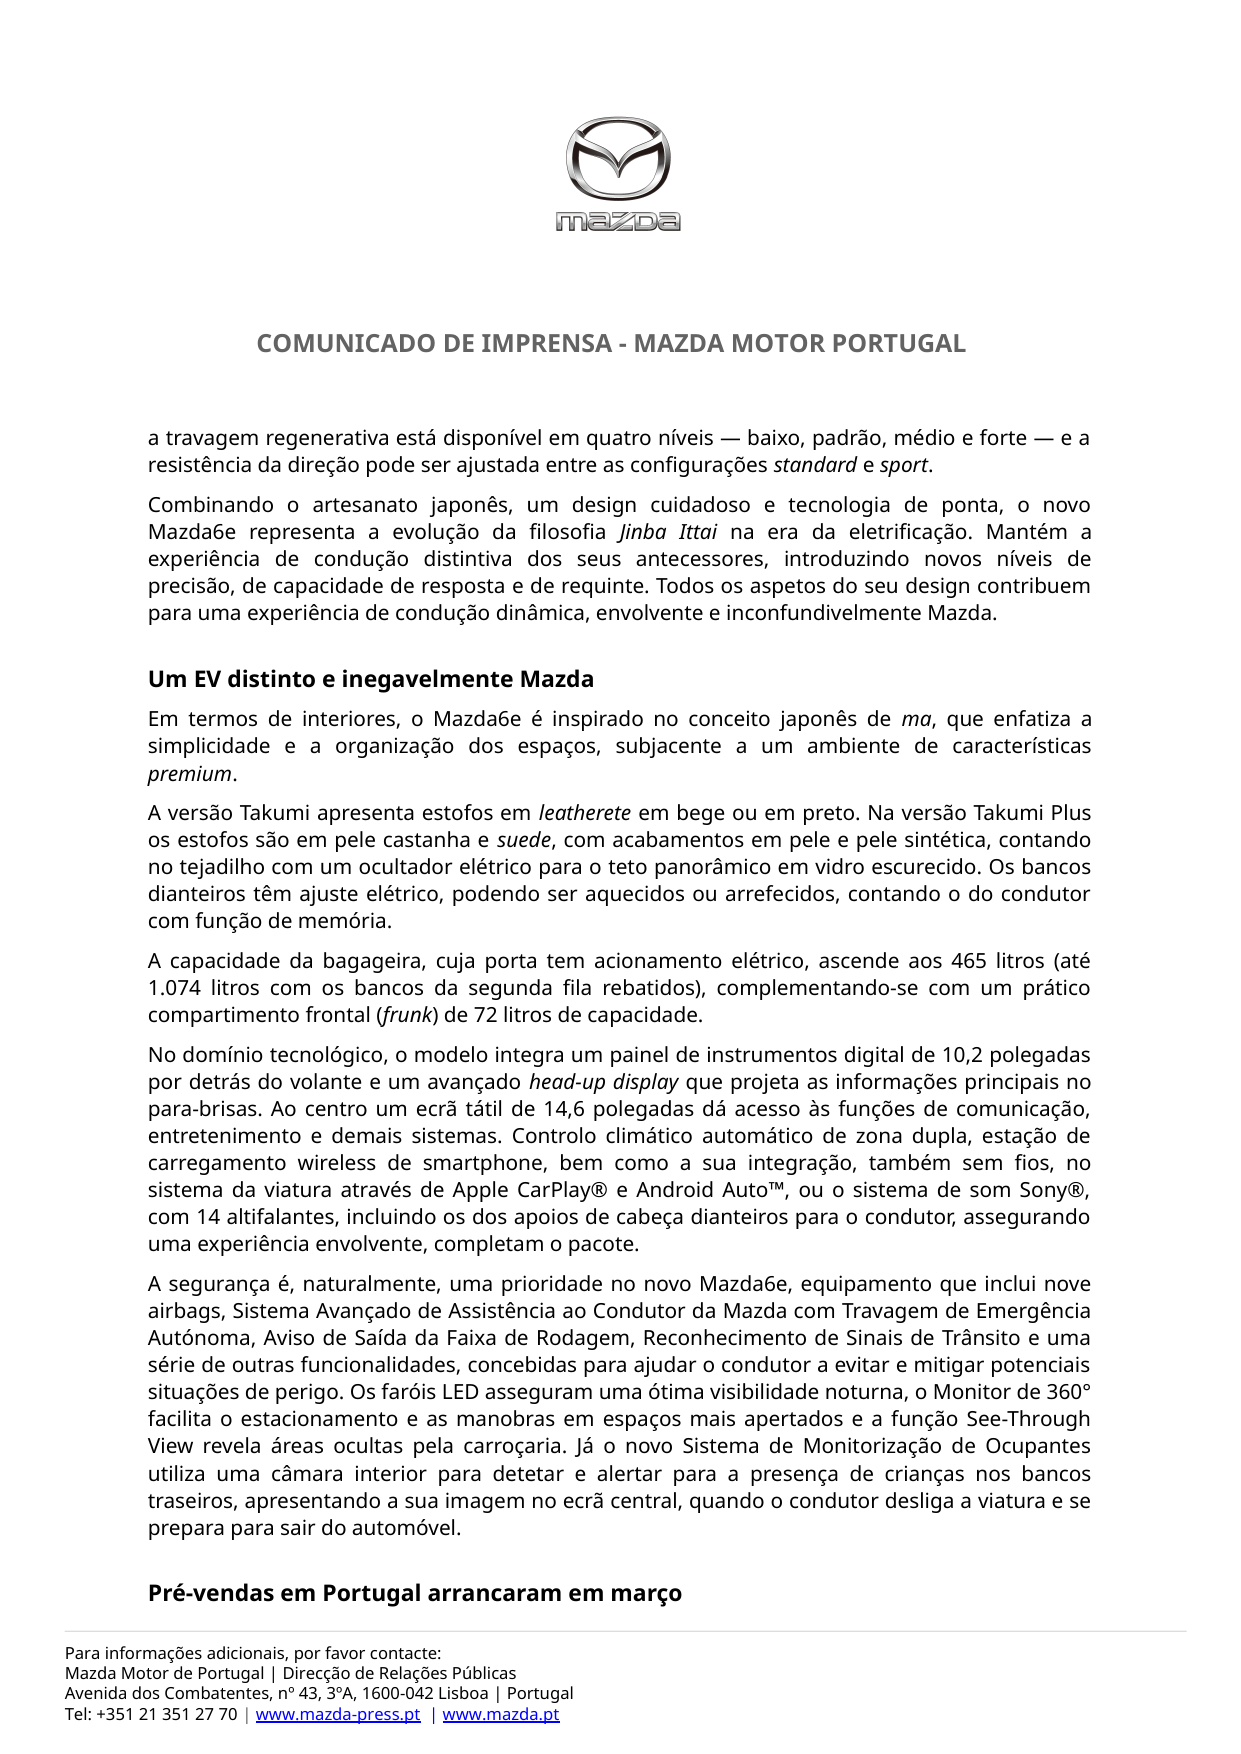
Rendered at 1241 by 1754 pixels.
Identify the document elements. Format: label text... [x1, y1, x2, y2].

text Em termos de interiores, o Mazda6e é inspirado no conceito japonês de ma, que enfatiza a simplicidade e a organização dos espaços, subjacente a um ambiente de características premium. [148, 705, 1092, 786]
text No domínio tecnológico, o modelo integra um painel de instrumentos digital de 10,2 polegadas por detrás do volante e um avançado head-up display que projeta as informações principais no para-brisas. Ao centro um ecrã tátil de 14,6 polegadas dá acesso às funções de comunicação, entretenimento e demais sistemas. Controlo climático automático de zona dupla, estação de carregamento wireless de smartphone, bem como a sua integração, também sem fios, no sistema da viatura através de Apple CarPlay® e Android Auto™, ou o sistema de som Sony®, com 14 altifalantes, incluindo os dos apoios de cabeça dianteiros para o condutor, assegurando uma experiência envolvente, completam o pacote. [148, 1041, 1092, 1257]
text Pré-vendas em Portugal arrancaram em março [148, 1553, 1092, 1607]
text Combinando o artesanato japonês, um design cuidadoso e tecnologia de ponta, o novo Mazda6e representa a evolução da filosofia Jinba Ittai na era da eletrificação. Mantém a experiência de condução distintiva dos seus antecessores, introduzindo novos níveis de precisão, de capacidade de resposta e de requinte. Todos os aspetos do seu design contribuem para uma experiência de condução dinâmica, envolvente e inconfundivelmente Mazda. [148, 491, 1092, 626]
picture [0, 0, 1239, 354]
text A versão Takumi apresenta estofos em leatherete em bege ou em preto. Na versão Takumi Plus os estofos são em pele castanha e suede, com acabamentos em pele e pele sintética, contando no tejadilho com um ocultador elétrico para o teto panorâmico em vidro escurecido. Os bancos dianteiros têm ajuste elétrico, podendo ser aquecidos ou arrefecidos, contando o do condutor com função de memória. [148, 799, 1092, 934]
text A capacidade da bagageira, cuja porta tem acionamento elétrico, ascende aos 465 litros (até 1.074 litros com os bancos da segunda fila rebatidos), complementando-se com um prático compartimento frontal (frunk) de 72 litros de capacidade. [148, 947, 1092, 1028]
text A segurança é, naturalmente, uma prioridade no novo Mazda6e, equipamento que inclui nove airbags, Sistema Avançado de Assistência ao Condutor da Mazda com Travagem de Emergência Autónoma, Aviso de Saída da Faixa de Rodagem, Reconhecimento de Sinais de Trânsito e uma série de outras funcionalidades, concebidas para ajudar o condutor a evitar e mitigar potenciais situações de perigo. Os faróis LED asseguram uma ótima visibilidade noturna, o Monitor de 360° facilita o estacionamento e as manobras em espaços mais apertados e a função See-Through View revela áreas ocultas pela carroçaria. Já o novo Sistema de Monitorização de Ocupantes utiliza uma câmara interior para detetar e alertar para a presença de crianças nos bancos traseiros, apresentando a sua imagem no ecrã central, quando o condutor desliga a viatura e se prepara para sair do automóvel. [148, 1270, 1092, 1541]
text Um EV distinto e inegavelmente Mazda [148, 638, 1092, 693]
